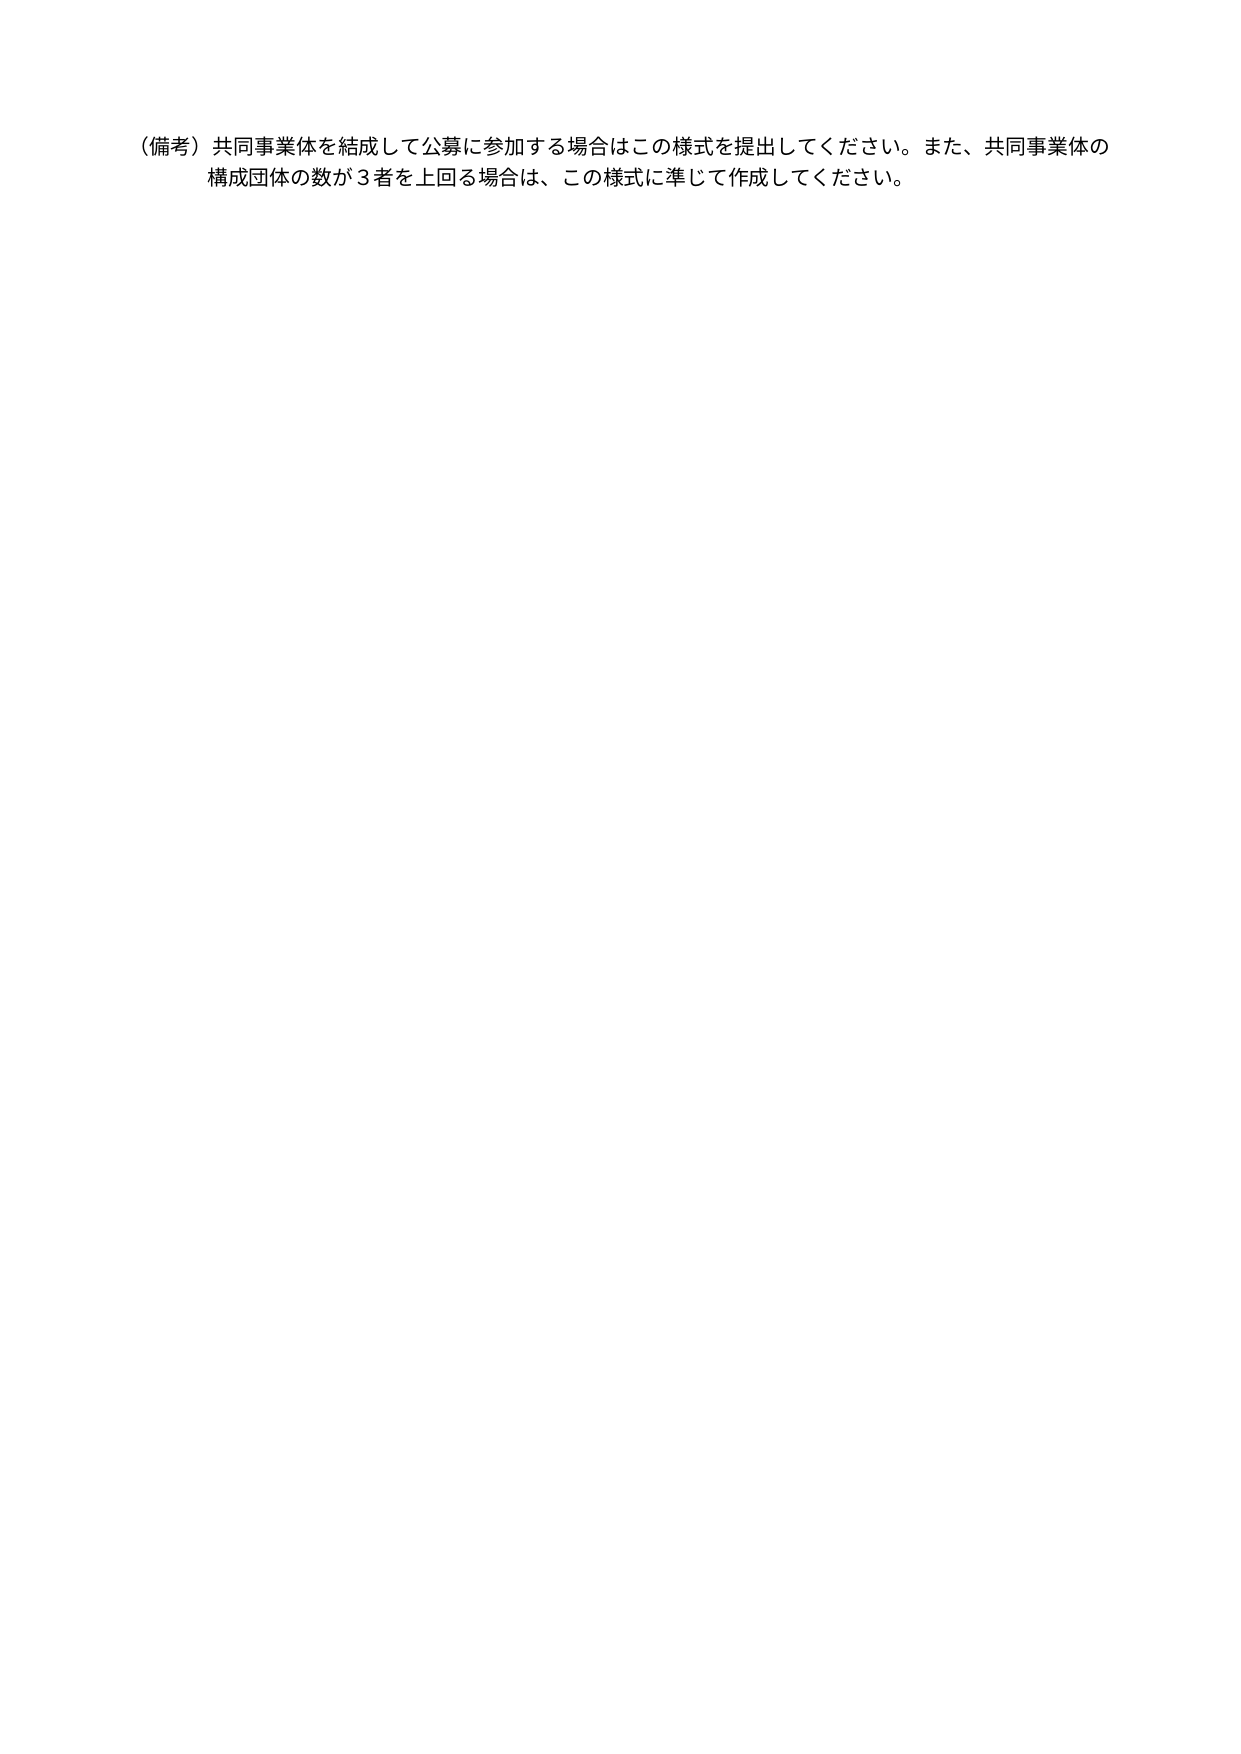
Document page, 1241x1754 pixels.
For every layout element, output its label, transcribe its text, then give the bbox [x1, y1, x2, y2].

text （備考）共同事業体を結成して公募に参加する場合はこの様式を提出してください。また、共同事業体の構成団体の数が３者を上回る場合は、この様式に準じて作成してください。 [128, 129, 1112, 192]
